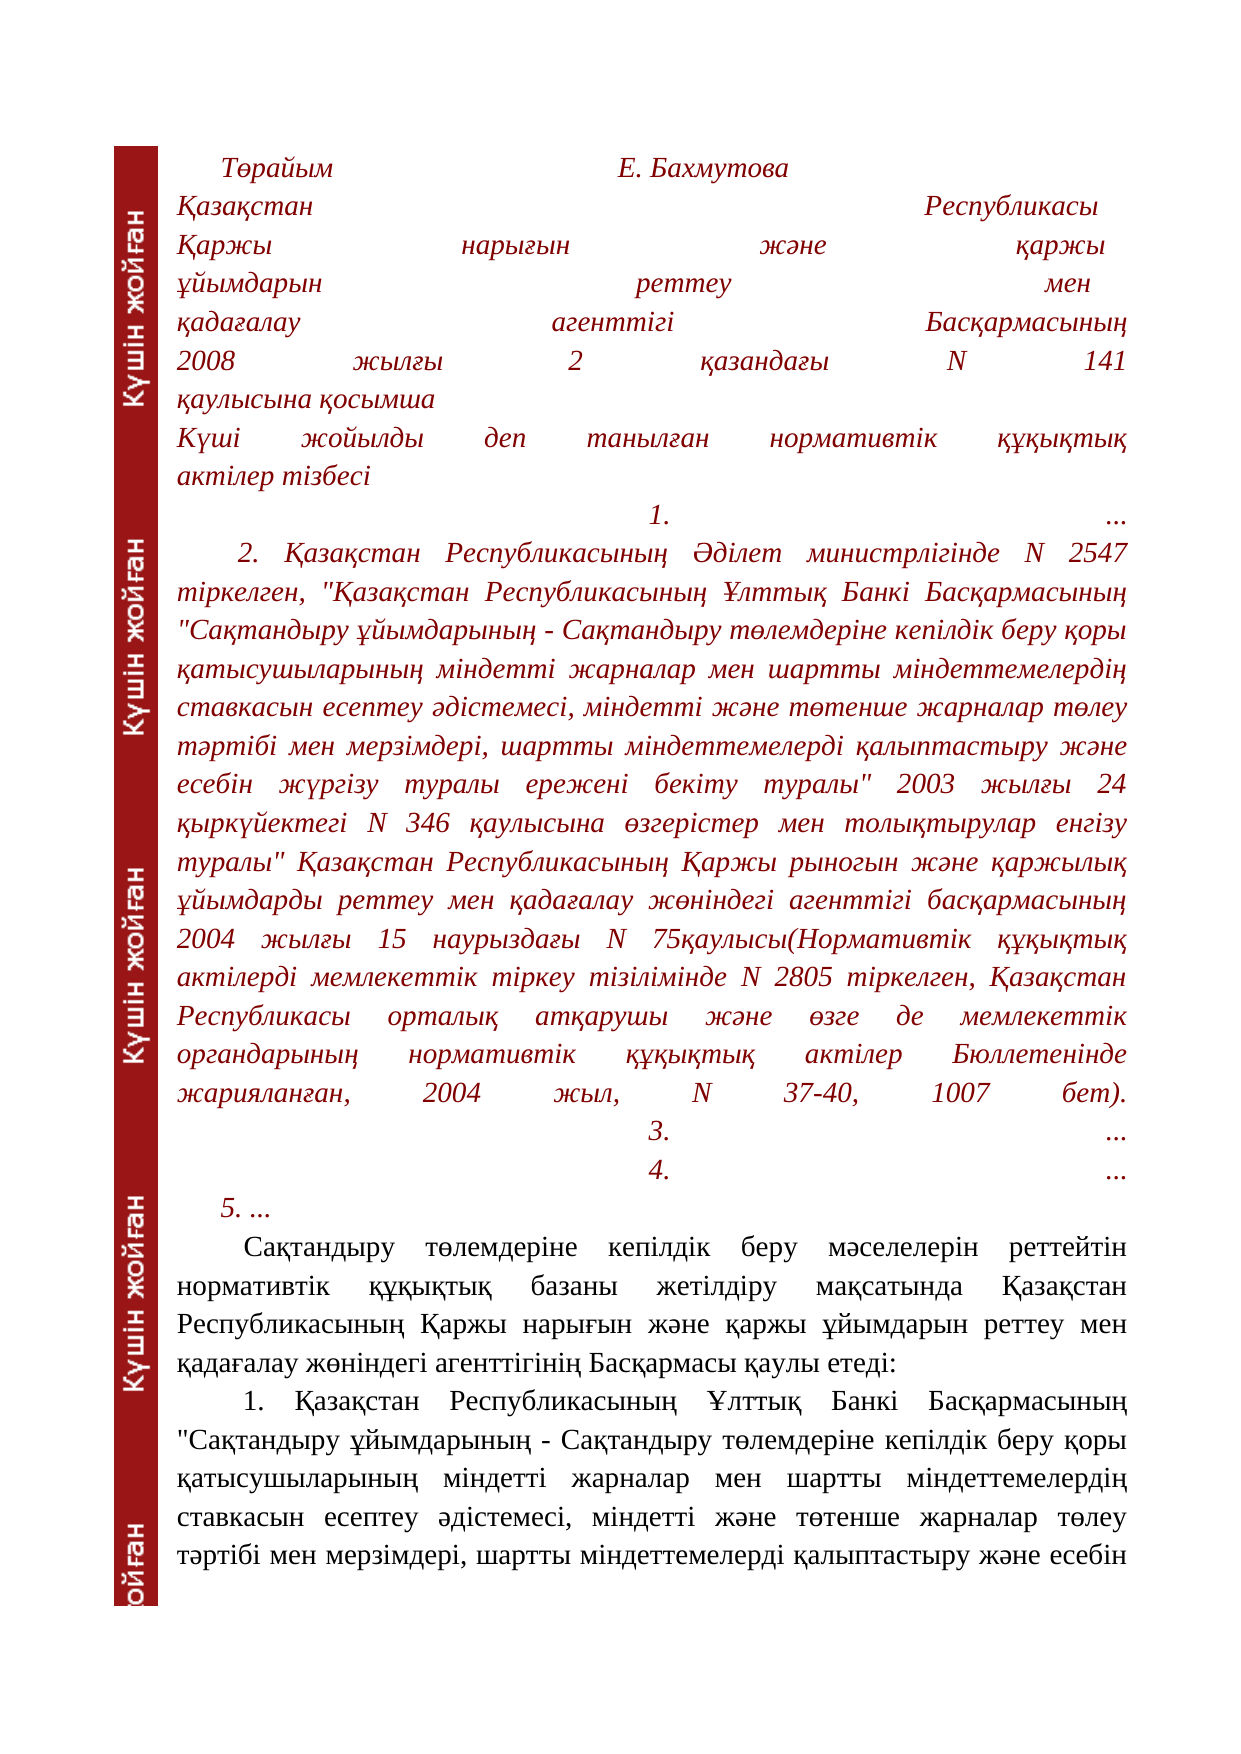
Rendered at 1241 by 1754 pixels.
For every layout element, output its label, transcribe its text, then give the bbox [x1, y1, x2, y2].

picture [114, 1378, 158, 1383]
picture [114, 1571, 158, 1606]
text Сақтандыру төлемдеріне кепілдік беру мәселелерін реттейтін нормативтік құқықтық базаны жетілдіру мақсатында Қазақстан Республикасының Қаржы нарығын және қаржы ұйымдарын реттеу мен қадағалау жөніндегі агенттігінің Басқармасы қаулы етеді: [112, 1229, 1128, 1378]
text Қазақстан Республикасы Қаржы нарығын және қаржы ұйымдарын реттеу мен қадағалау агенттігі Басқармасының 2008 жылғы 2 қазандағы N 141 қаулысына қосымша [112, 188, 1128, 415]
text Төрайым Е. Бахмутова [112, 150, 1128, 183]
picture [114, 492, 158, 497]
text 1. ... 2. Қазақстан Республикасының Әділет министрлігінде N 2547 тіркелген, "Қазақстан Республикасының Ұлттық Банкі Басқармасының "Сақтандыру ұйымдарының - Сақтандыру төлемдеріне кепілдік беру қоры қатысушыларының міндетті жарналар мен шартты міндеттемелердің ставкасын есептеу әдістемесі, міндетті және төтенше жарналар төлеу тәртібі мен мерзімдері, шартты міндеттемелерді қалыптастыру және есебін жүргізу туралы ережені бекіту туралы" 2003 жылғы 24 қыркүйектегі N 346 қаулысына өзгерістер мен толықтырулар енгізу туралы" Қазақстан Республикасының Қаржы рыногын және қаржылық ұйымдарды реттеу мен қадағалау жөніндегі агенттігі басқармасының 2004 жылғы 15 наурыздағы N 75 қаулысы (Нормативтік құқықтық актілерді мемлекеттік тіркеу тізілімінде N 2805 тіркелген, Қазақстан Республикасы орталық атқарушы және өзге де мемлекеттік органдарының нормативтік құқықтық актілер Бюллетенінде жарияланған, 2004 жыл, N 37-40, 1007 бет). 3. ... 4. ... 5. ... [112, 497, 1128, 1224]
picture [114, 183, 158, 188]
picture [114, 1224, 158, 1229]
text Күші жойылды деп танылған нормативтік құқықтық актілер тізбесі [112, 420, 1128, 492]
picture [114, 415, 158, 420]
picture [114, 146, 158, 150]
